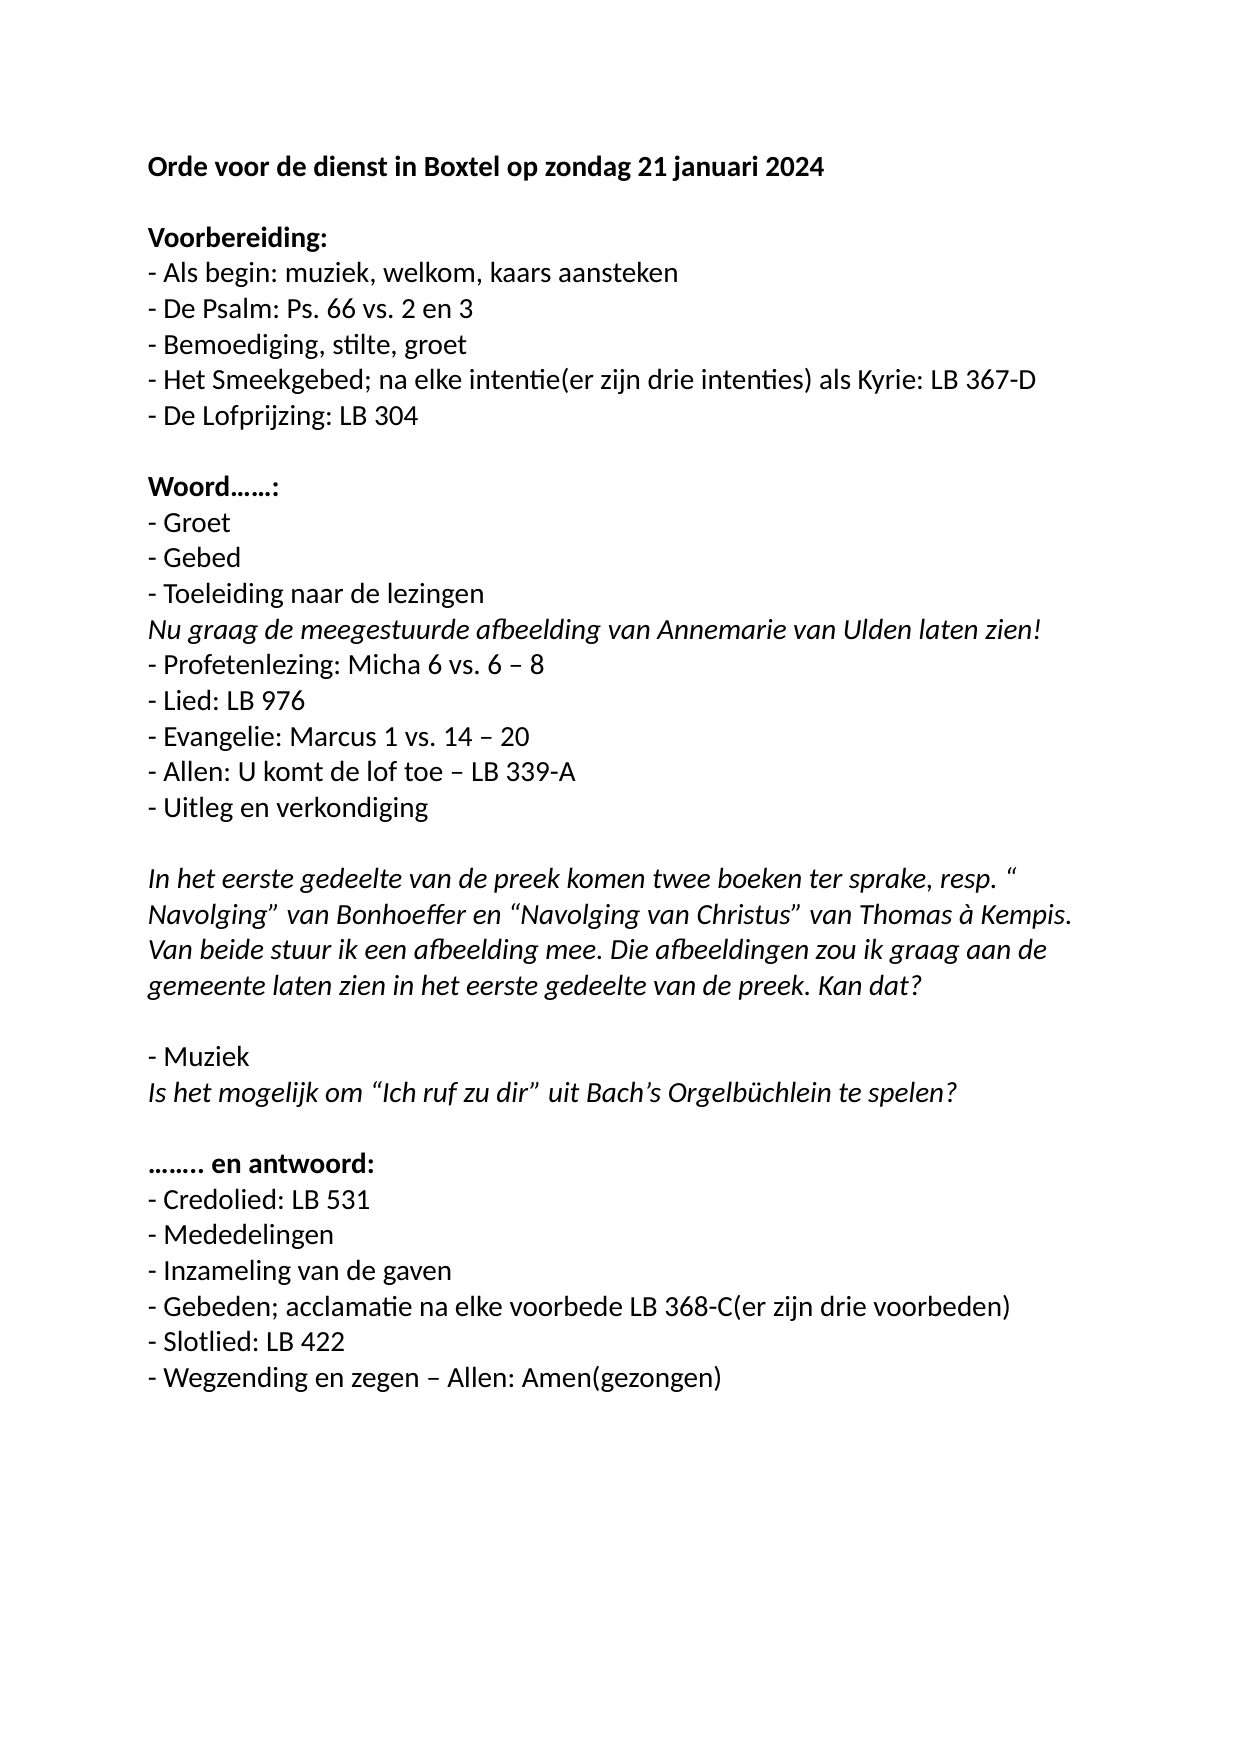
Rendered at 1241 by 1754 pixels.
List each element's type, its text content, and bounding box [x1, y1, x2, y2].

text - Wegzending en zegen – Allen: Amen(gezongen) [148, 1359, 1093, 1394]
text Woord……: [148, 468, 1093, 504]
text - Groet [148, 504, 1093, 539]
text …….. en antwoord: [148, 1145, 1093, 1181]
text Nu graag de meegestuurde afbeelding van Annemarie van Ulden laten zien! [148, 611, 1093, 646]
text - Inzameling van de gaven [148, 1252, 1093, 1288]
text - Mededelingen [148, 1216, 1093, 1252]
text - Allen: U komt de lof toe – LB 339-A [148, 753, 1093, 789]
text - Toeleiding naar de lezingen [148, 575, 1093, 611]
text Orde voor de dienst in Boxtel op zondag 21 januari 2024 [148, 148, 1093, 183]
text - Evangelie: Marcus 1 vs. 14 – 20 [148, 718, 1093, 753]
text - De Psalm: Ps. 66 vs. 2 en 3 [148, 290, 1093, 326]
text - Het Smeekgebed; na elke intentie(er zijn drie intenties) als Kyrie: LB 367-D [148, 361, 1093, 397]
text - Gebed [148, 539, 1093, 575]
text - Als begin: muziek, welkom, kaars aansteken [148, 254, 1093, 290]
text Voorbereiding: [148, 219, 1093, 254]
text Is het mogelijk om “Ich ruf zu dir” uit Bach’s Orgelbüchlein te spelen? [148, 1074, 1093, 1109]
text In het eerste gedeelte van de preek komen twee boeken ter sprake, resp. “ Navolging” van Bonhoeffer en “Navolging van Christus” van Thomas à Kempis. Van beide stuur ik een afbeelding mee. Die afbeeldingen zou ik graag aan de gemeente laten zien in het eerste gedeelte van de preek. Kan dat? [148, 860, 1093, 1003]
text - Bemoediging, stilte, groet [148, 326, 1093, 361]
text - Muziek [148, 1038, 1093, 1074]
text - Profetenlezing: Micha 6 vs. 6 – 8 [148, 646, 1093, 682]
text - Uitleg en verkondiging [148, 789, 1093, 824]
text - Lied: LB 976 [148, 682, 1093, 718]
text - Slotlied: LB 422 [148, 1323, 1093, 1359]
text - De Lofprijzing: LB 304 [148, 397, 1093, 433]
text - Gebeden; acclamatie na elke voorbede LB 368-C(er zijn drie voorbeden) [148, 1288, 1093, 1323]
text - Credolied: LB 531 [148, 1181, 1093, 1216]
